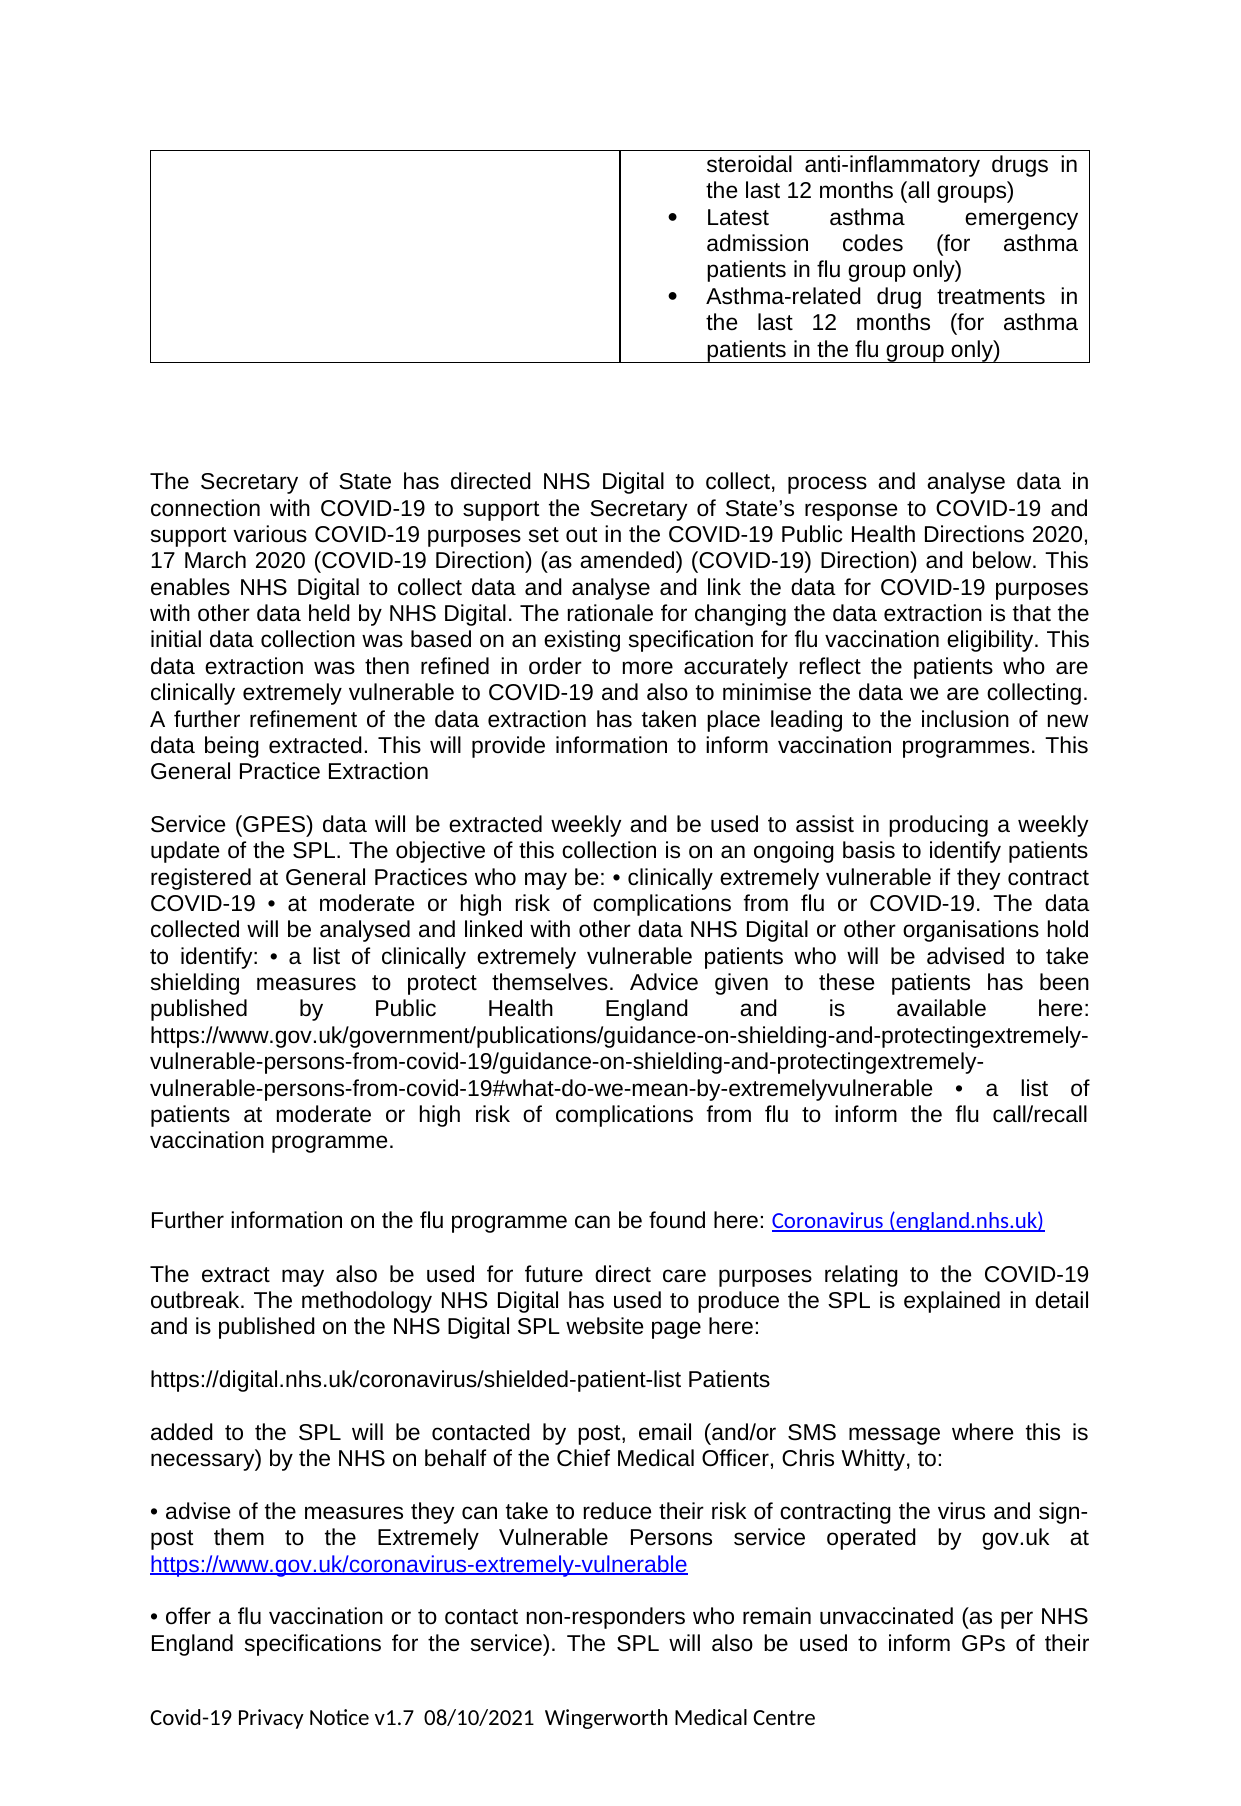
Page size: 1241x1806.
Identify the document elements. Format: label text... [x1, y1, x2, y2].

text added to the SPL will be contacted by post, email (and/or SMS message where this is necessary) by the NHS on behalf of the Chief Medical Officer, Chris Whitty, to: [150, 1419, 1090, 1471]
text The extract may also be used for future direct care purposes relating to the COVID-19 outbreak. The methodology NHS Digital has used to produce the SPL is explained in detail and is published on the NHS Digital SPL website page here: [150, 1261, 1090, 1340]
text Service (GPES) data will be extracted weekly and be used to assist in producing a weekly update of the SPL. The objective of this collection is on an ongoing basis to identify patients registered at General Practices who may be: • clinically extremely vulnerable if they contract COVID-19 • at moderate or high risk of complications from flu or COVID-19. The data collected will be analysed and linked with other data NHS Digital or other organisations hold to identify: • a list of clinically extremely vulnerable patients who will be advised to take shielding measures to protect themselves. Advice given to these patients has been published by Public Health England and is available here: https://www.gov.uk/government/publications/guidance-on-shielding-and-protectingextremely-vulnerable-persons-from-covid-19/guidance-on-shielding-and-protectingextremely-vulnerable-persons-from-covid-19#what-do-we-mean-by-extremelyvulnerable • a list of patients at moderate or high risk of complications from flu to inform the flu call/recall vaccination programme. [150, 811, 1090, 1153]
text • advise of the measures they can take to reduce their risk of contracting the virus and sign-post them to the Extremely Vulnerable Persons service operated by gov.uk at https://www.gov.uk/coronavirus-extremely-vulnerable [150, 1498, 1090, 1577]
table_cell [621, 151, 1089, 362]
table_cell [151, 151, 619, 362]
text https://digital.nhs.uk/coronavirus/shielded-patient-list Patients [150, 1366, 1090, 1392]
text Further information on the flu programme can be found here: Coronavirus (england.nhs.uk) [150, 1206, 1090, 1234]
text The Secretary of State has directed NHS Digital to collect, process and analyse data in connection with COVID-19 to support the Secretary of State’s response to COVID-19 and support various COVID-19 purposes set out in the COVID-19 Public Health Directions 2020, 17 March 2020 (COVID-19 Direction) (as amended) (COVID-19) Direction) and below. This enables NHS Digital to collect data and analyse and link the data for COVID-19 purposes with other data held by NHS Digital. The rationale for changing the data extraction is that the initial data collection was based on an existing specification for flu vaccination eligibility. This data extraction was then refined in order to more accurately reflect the patients who are clinically extremely vulnerable to COVID-19 and also to minimise the data we are collecting. A further refinement of the data extraction has taken place leading to the inclusion of new data being extracted. This will provide information to inform vaccination programmes. This General Practice Extraction [150, 468, 1090, 784]
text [150, 1603, 1090, 1656]
